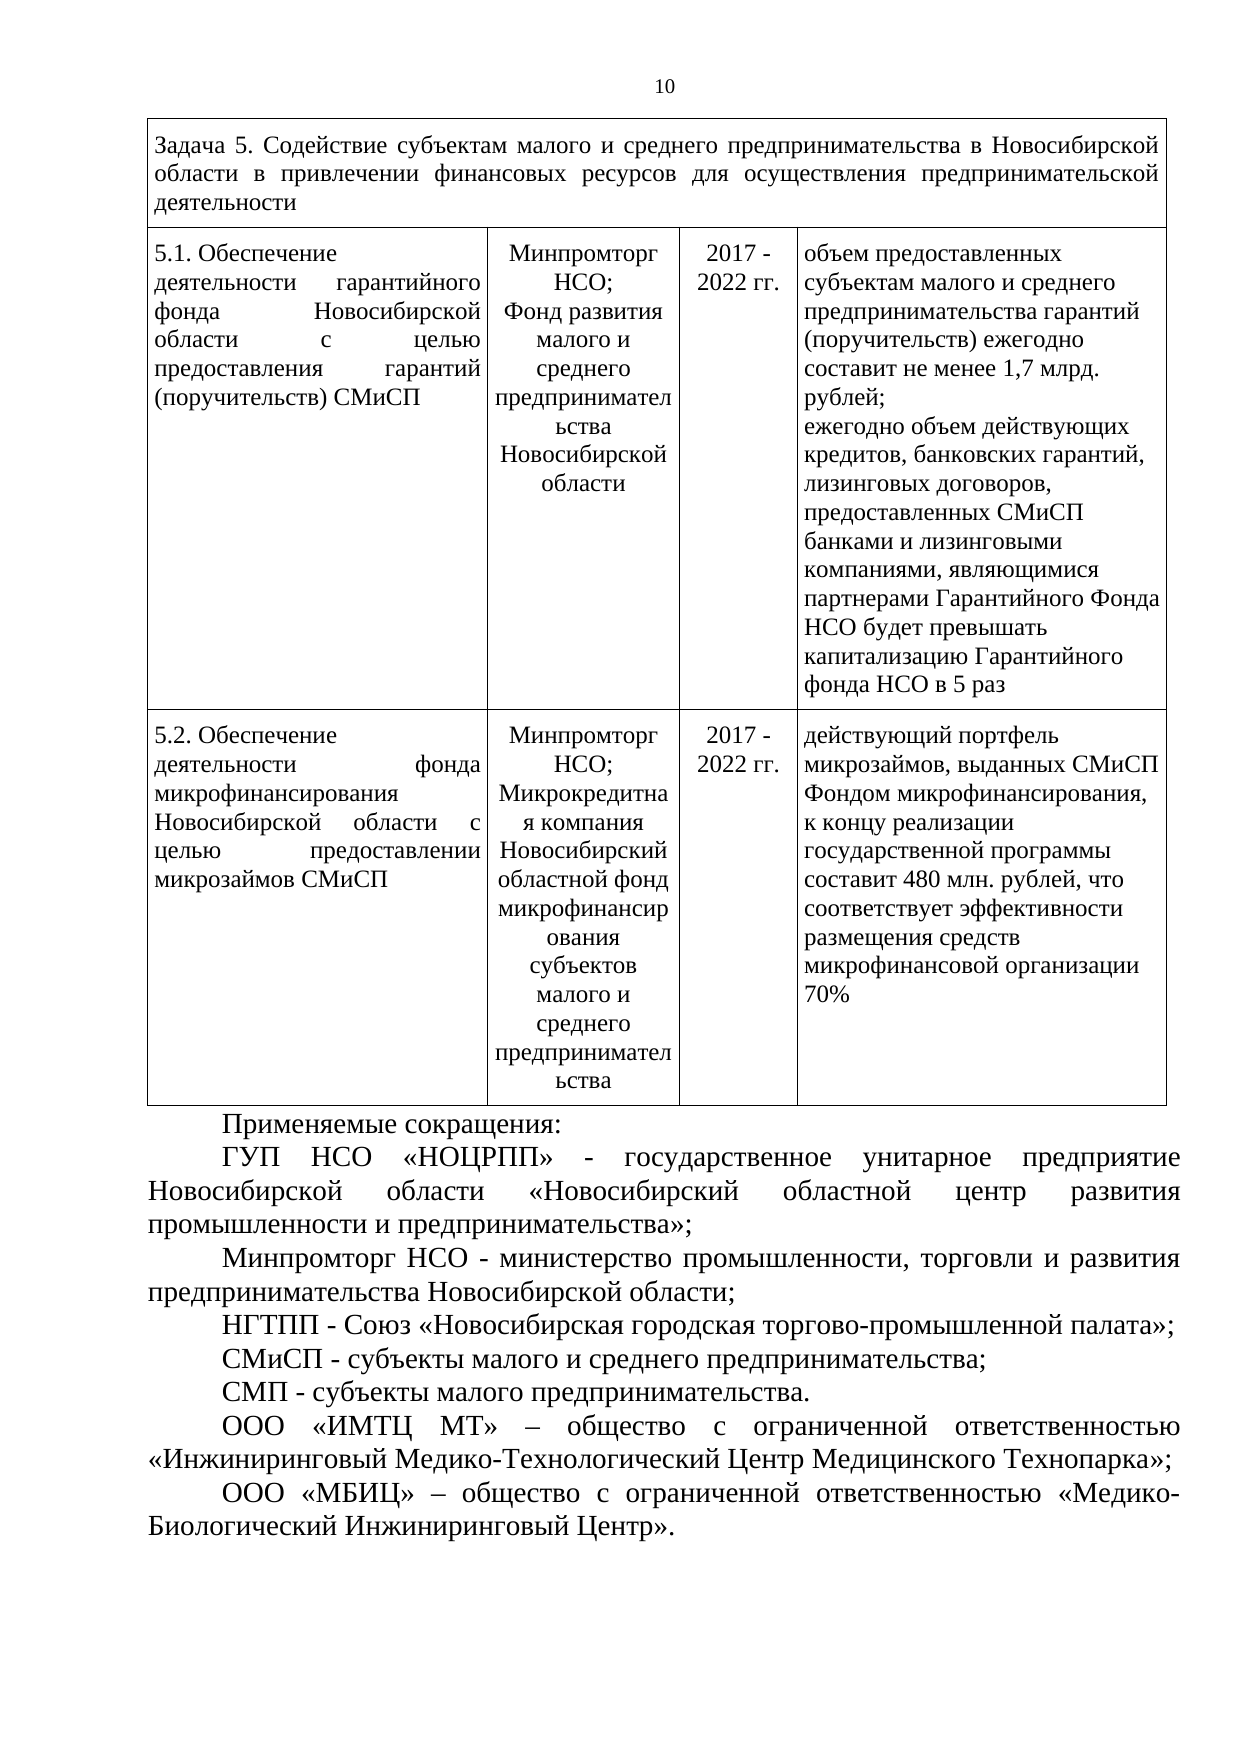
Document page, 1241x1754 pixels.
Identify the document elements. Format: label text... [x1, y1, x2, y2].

table_cell Минпромторг НСО; Фонд развития малого и среднего предпринимательства Новосибирской области [488, 228, 679, 709]
table_cell 2017 - 2022 гг. [680, 710, 797, 1105]
text СМиСП - субъекты малого и среднего предпринимательства; [148, 1341, 1181, 1374]
text ГУП НСО «НОЦРПП» - государственное унитарное предприятие Новосибирской области «Новосибирский областной центр развития промышленности и предпринимательства»; [148, 1139, 1181, 1240]
text СМП - субъекты малого предпринимательства. [148, 1374, 1181, 1408]
text НГТПП - Союз «Новосибирская городская торгово-промышленной палата»; [148, 1307, 1181, 1341]
text Применяемые сокращения: [148, 1106, 1181, 1139]
text Минпромторг НСО - министерство промышленности, торговли и развития предпринимательства Новосибирской области; [148, 1240, 1181, 1307]
text ООО «ИМТЦ МТ» – общество с ограниченной ответственностью «Инжиниринговый Медико-Технологический Центр Медицинского Технопарка»; [148, 1408, 1181, 1475]
table_cell 5.1. Обеспечение деятельности гарантийного фонда Новосибирской области с целью предоставления гарантий (поручительств) СМиСП [148, 228, 487, 709]
table_cell Минпромторг НСО; Микрокредитная компания Новосибирский областной фонд микрофинансирования субъектов малого и среднего предпринимательства [488, 710, 679, 1105]
table_cell объем предоставленных субъектам малого и среднего предпринимательства гарантий (поручительств) ежегодно составит не менее 1,7 млрд. рублей; ежегодно объем действующих кредитов, банковских гарантий, лизинговых договоров, предоставленных СМиСП банками и лизинговыми компаниями, являющимися партнерами Гарантийного Фонда НСО будет превышать капитализацию Гарантийного фонда НСО в 5 раз [798, 228, 1166, 709]
text ООО «МБИЦ» – общество с ограниченной ответственностью «Медико-Биологический Инжиниринговый Центр». [148, 1475, 1181, 1542]
table_cell 2017 - 2022 гг. [680, 228, 797, 709]
table_cell действующий портфель микрозаймов, выданных СМиСП Фондом микрофинансирования, к концу реализации государственной программы составит 480 млн. рублей, что соответствует эффективности размещения средств микрофинансовой организации 70% [798, 710, 1166, 1105]
table_cell 5.2. Обеспечение деятельности фонда микрофинансирования Новосибирской области с целью предоставлении микрозаймов СМиСП [148, 710, 487, 1105]
table_cell Задача 5. Содействие субъектам малого и среднего предпринимательства в Новосибирской области в привлечении финансовых ресурсов для осуществления предпринимательской деятельности [148, 119, 1166, 227]
